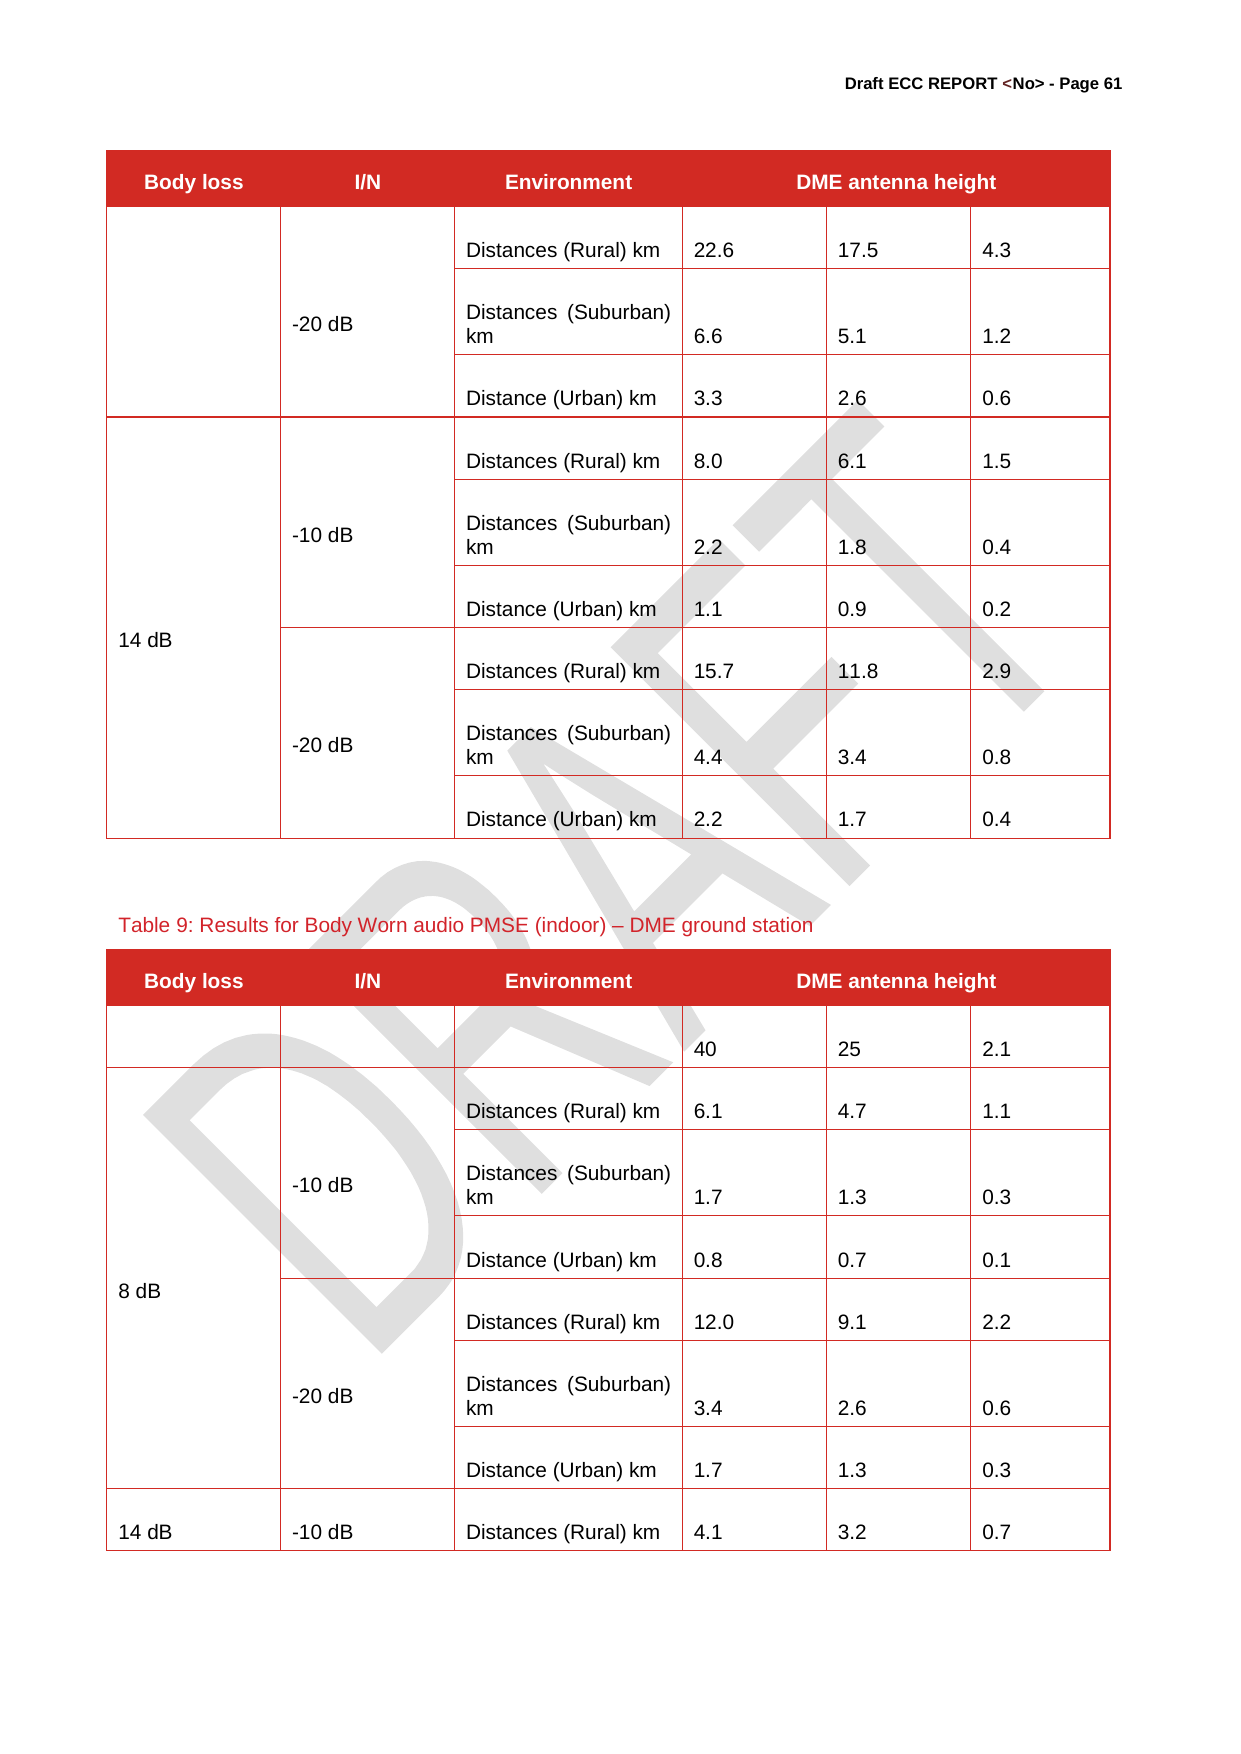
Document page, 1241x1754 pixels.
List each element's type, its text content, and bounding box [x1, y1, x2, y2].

table_cell 2.6 [827, 1341, 970, 1426]
table_header DME antenna height [683, 950, 1109, 1005]
table_cell 0.6 [971, 355, 1109, 416]
table_cell 0.8 [971, 690, 1109, 775]
table_cell [455, 1006, 682, 1067]
table_cell 6.1 [827, 418, 970, 479]
table_cell 1.7 [683, 1427, 826, 1488]
table_cell 6.1 [683, 1068, 826, 1129]
table_cell 4.4 [683, 690, 826, 775]
table_header Environment [455, 151, 682, 206]
table_cell Distances (Suburban) km [455, 480, 682, 565]
table_cell Distance (Urban) km [455, 355, 682, 416]
table_cell 0.6 [971, 1341, 1109, 1426]
table_cell 4.3 [971, 207, 1109, 268]
table_cell -10 dB [281, 418, 454, 627]
table_cell 0.7 [971, 1489, 1109, 1550]
table_cell 14 dB [107, 418, 280, 837]
table_cell Distances (Rural) km [455, 628, 682, 689]
table_cell 1.1 [683, 566, 826, 627]
table_cell Distances (Rural) km [455, 418, 682, 479]
table_cell -10 dB [281, 1068, 454, 1278]
table_cell 1.8 [827, 480, 970, 565]
table_header Body loss [107, 950, 280, 1005]
table_header DME antenna height [683, 151, 1109, 206]
table_cell 3.4 [827, 690, 970, 775]
table_cell 2.1 [971, 1006, 1109, 1067]
table_cell 0.7 [827, 1216, 970, 1278]
table_cell Distances (Rural) km [455, 1489, 682, 1550]
table_cell 14 dB [107, 1489, 280, 1550]
table_cell 9.1 [827, 1279, 970, 1340]
table_cell Distances (Suburban) km [455, 1130, 682, 1215]
table_cell 8.0 [683, 418, 826, 479]
table_cell -20 dB [281, 628, 454, 837]
table_cell Distances (Rural) km [455, 207, 682, 268]
table_cell Distances (Suburban) km [455, 1341, 682, 1426]
table_cell Distance (Urban) km [455, 566, 682, 627]
table_cell 25 [827, 1006, 970, 1067]
table_cell 1.3 [827, 1130, 970, 1215]
table_cell 3.3 [683, 355, 826, 416]
table_cell Distance (Urban) km [455, 1216, 682, 1278]
table_cell Distances (Rural) km [455, 1279, 682, 1340]
table_cell Distances (Suburban) km [455, 269, 682, 354]
table_cell 0.4 [971, 776, 1109, 837]
table_cell 12.0 [683, 1279, 826, 1340]
table_cell [107, 1006, 280, 1067]
table_cell 0.4 [971, 480, 1109, 565]
table_header Environment [455, 950, 682, 1005]
table_cell 1.3 [827, 1427, 970, 1488]
table_cell -20 dB [281, 1279, 454, 1488]
table_cell 1.7 [683, 1130, 826, 1215]
table_cell 0.1 [971, 1216, 1109, 1278]
table_cell 0.9 [827, 566, 970, 627]
table_cell 0.2 [971, 566, 1109, 627]
table_cell Distances (Suburban) km [455, 690, 682, 775]
table_cell 4.7 [827, 1068, 970, 1129]
table_header I/N [281, 950, 454, 1005]
table_cell 11.8 [827, 628, 970, 689]
table_cell 6.6 [683, 269, 826, 354]
table_cell 15.7 [683, 628, 826, 689]
table_cell -10 dB [281, 1489, 454, 1550]
table_cell 2.9 [971, 628, 1109, 689]
table_cell 0.3 [971, 1427, 1109, 1488]
table_cell 8 dB [107, 1068, 280, 1488]
table_cell 3.2 [827, 1489, 970, 1550]
table_cell 2.2 [971, 1279, 1109, 1340]
table_cell 17.5 [827, 207, 970, 268]
table_cell 5.1 [827, 269, 970, 354]
table_cell 1.7 [827, 776, 970, 837]
table_cell 40 [683, 1006, 826, 1067]
table_header Body loss [107, 151, 280, 206]
table_cell 1.2 [971, 269, 1109, 354]
table_cell 1.5 [971, 418, 1109, 479]
table_cell 0.3 [971, 1130, 1109, 1215]
table_cell 2.2 [683, 480, 826, 565]
table_cell [281, 1006, 454, 1067]
table_cell 4.1 [683, 1489, 826, 1550]
table_cell 2.6 [827, 355, 970, 416]
table_cell Distance (Urban) km [455, 1427, 682, 1488]
table_cell 22.6 [683, 207, 826, 268]
table_cell 2.2 [683, 776, 826, 837]
table_cell Distance (Urban) km [455, 776, 682, 837]
table_cell 1.1 [971, 1068, 1109, 1129]
table_cell Distances (Rural) km [455, 1068, 682, 1129]
table_cell 0.8 [683, 1216, 826, 1278]
table_cell -20 dB [281, 207, 454, 416]
table_cell 3.4 [683, 1341, 826, 1426]
table_header I/N [281, 151, 454, 206]
